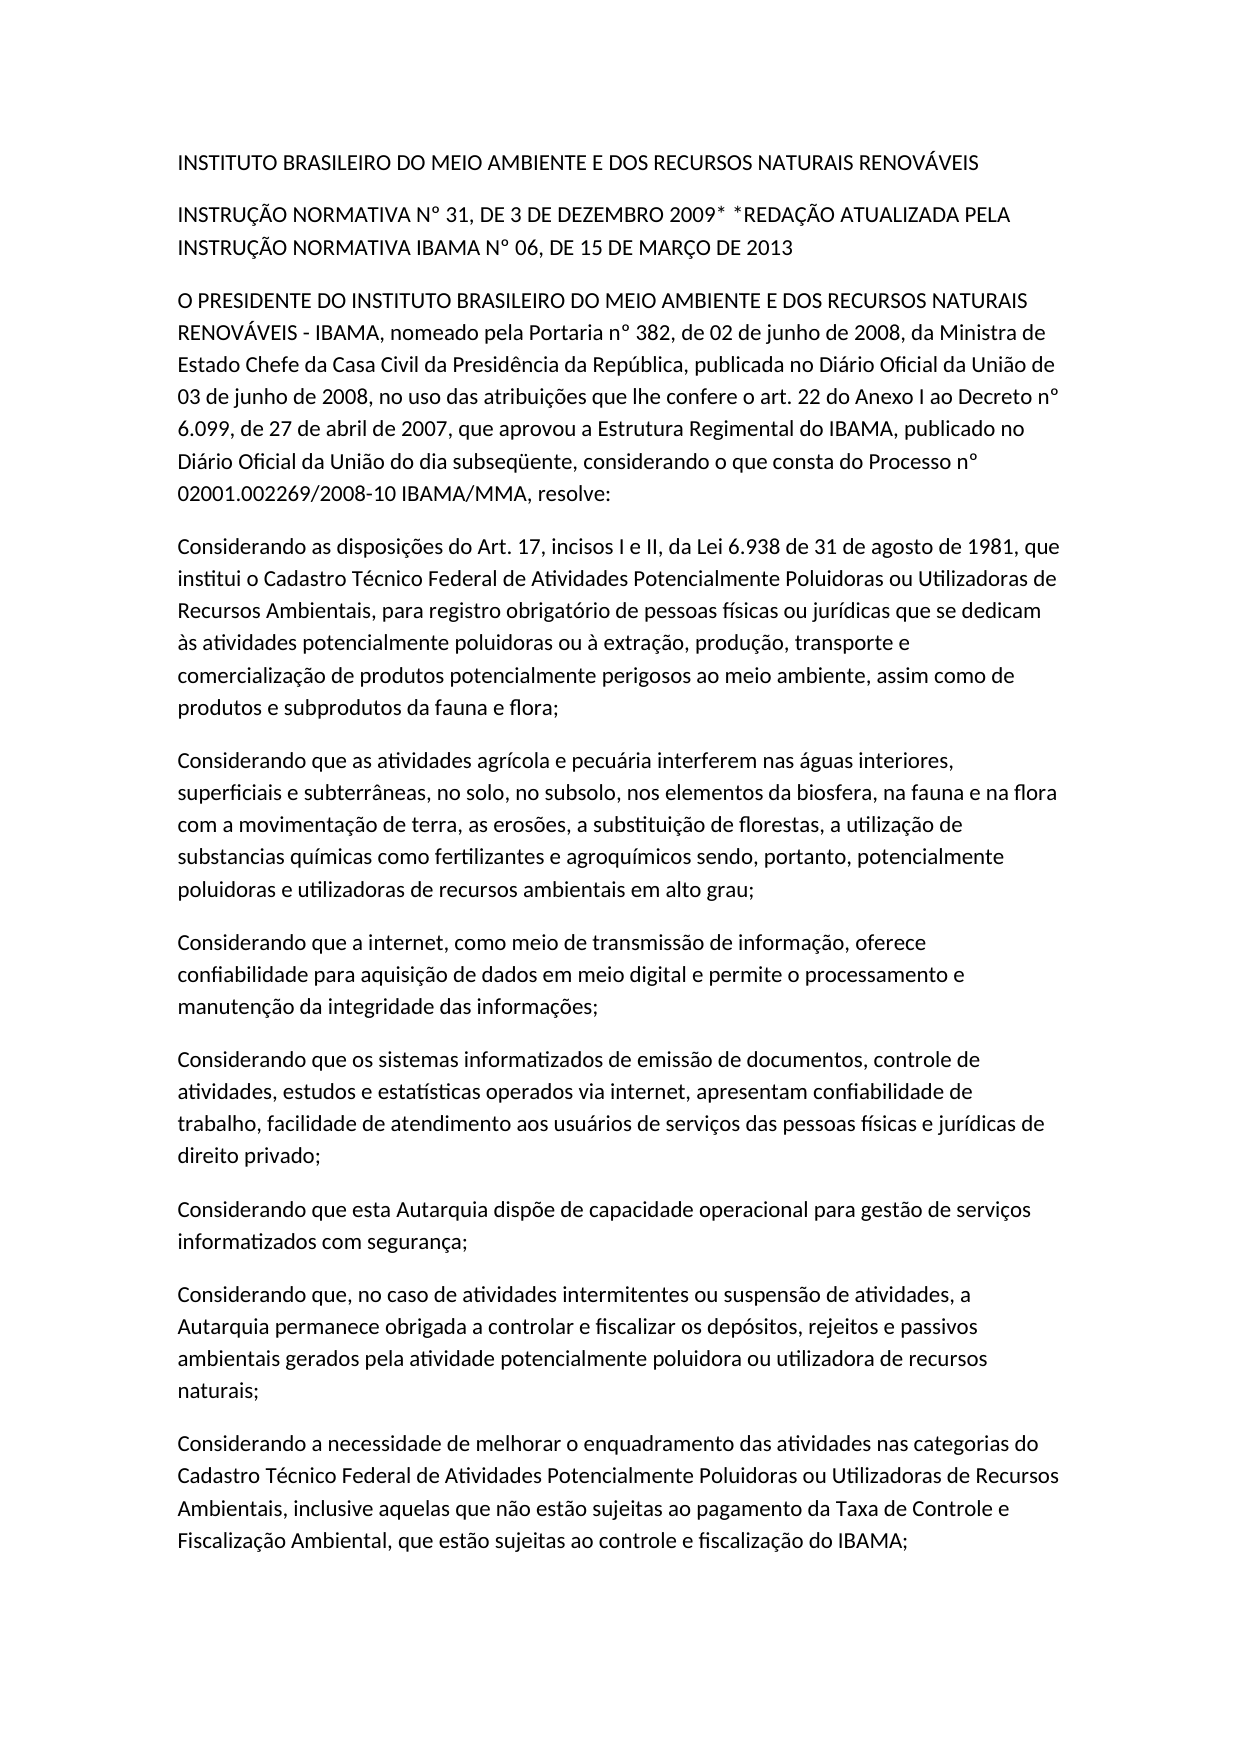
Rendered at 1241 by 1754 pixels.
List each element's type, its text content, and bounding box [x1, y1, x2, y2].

text Considerando as disposições do Art. 17, incisos I e II, da Lei 6.938 de 31 de agosto de 1981, que institui o Cadastro Técnico Federal de Atividades Potencialmente Poluidoras ou Utilizadoras de Recursos Ambientais, para registro obrigatório de pessoas físicas ou jurídicas que se dedicam às atividades potencialmente poluidoras ou à extração, produção, transporte e comercialização de produtos potencialmente perigosos ao meio ambiente, assim como de produtos e subprodutos da fauna e flora; [177, 532, 1063, 721]
text O PRESIDENTE DO INSTITUTO BRASILEIRO DO MEIO AMBIENTE E DOS RECURSOS NATURAIS RENOVÁVEIS - IBAMA, nomeado pela Portaria nº 382, de 02 de junho de 2008, da Ministra de Estado Chefe da Casa Civil da Presidência da República, publicada no Diário Oficial da União de 03 de junho de 2008, no uso das atribuições que lhe confere o art. 22 do Anexo I ao Decreto nº 6.099, de 27 de abril de 2007, que aprovou a Estrutura Regimental do IBAMA, publicado no Diário Oficial da União do dia subseqüente, considerando o que consta do Processo nº 02001.002269/2008-10 IBAMA/MMA, resolve: [177, 286, 1063, 507]
text Considerando que a internet, como meio de transmissão de informação, oferece confiabilidade para aquisição de dados em meio digital e permite o processamento e manutenção da integridade das informações; [177, 928, 1063, 1020]
text Considerando que, no caso de atividades intermitentes ou suspensão de atividades, a Autarquia permanece obrigada a controlar e fiscalizar os depósitos, rejeitos e passivos ambientais gerados pela atividade potencialmente poluidora ou utilizadora de recursos naturais; [177, 1280, 1063, 1404]
text INSTITUTO BRASILEIRO DO MEIO AMBIENTE E DOS RECURSOS NATURAIS RENOVÁVEIS [177, 148, 1063, 176]
text Considerando que esta Autarquia dispõe de capacidade operacional para gestão de serviços informatizados com segurança; [177, 1195, 1063, 1255]
text INSTRUÇÃO NORMATIVA Nº 31, DE 3 DE DEZEMBRO 2009* *REDAÇÃO ATUALIZADA PELA INSTRUÇÃO NORMATIVA IBAMA Nº 06, DE 15 DE MARÇO DE 2013 [177, 201, 1063, 261]
text Considerando que os sistemas informatizados de emissão de documentos, controle de atividades, estudos e estatísticas operados via internet, apresentam confiabilidade de trabalho, facilidade de atendimento aos usuários de serviços das pessoas físicas e jurídicas de direito privado; [177, 1045, 1063, 1170]
text Considerando que as atividades agrícola e pecuária interferem nas águas interiores, superficiais e subterrâneas, no solo, no subsolo, nos elementos da biosfera, na fauna e na flora com a movimentação de terra, as erosões, a substituição de florestas, a utilização de substancias químicas como fertilizantes e agroquímicos sendo, portanto, potencialmente poluidoras e utilizadoras de recursos ambientais em alto grau; [177, 746, 1063, 903]
text Considerando a necessidade de melhorar o enquadramento das atividades nas categorias do Cadastro Técnico Federal de Atividades Potencialmente Poluidoras ou Utilizadoras de Recursos Ambientais, inclusive aquelas que não estão sujeitas ao pagamento da Taxa de Controle e Fiscalização Ambiental, que estão sujeitas ao controle e fiscalização do IBAMA; [177, 1429, 1063, 1554]
